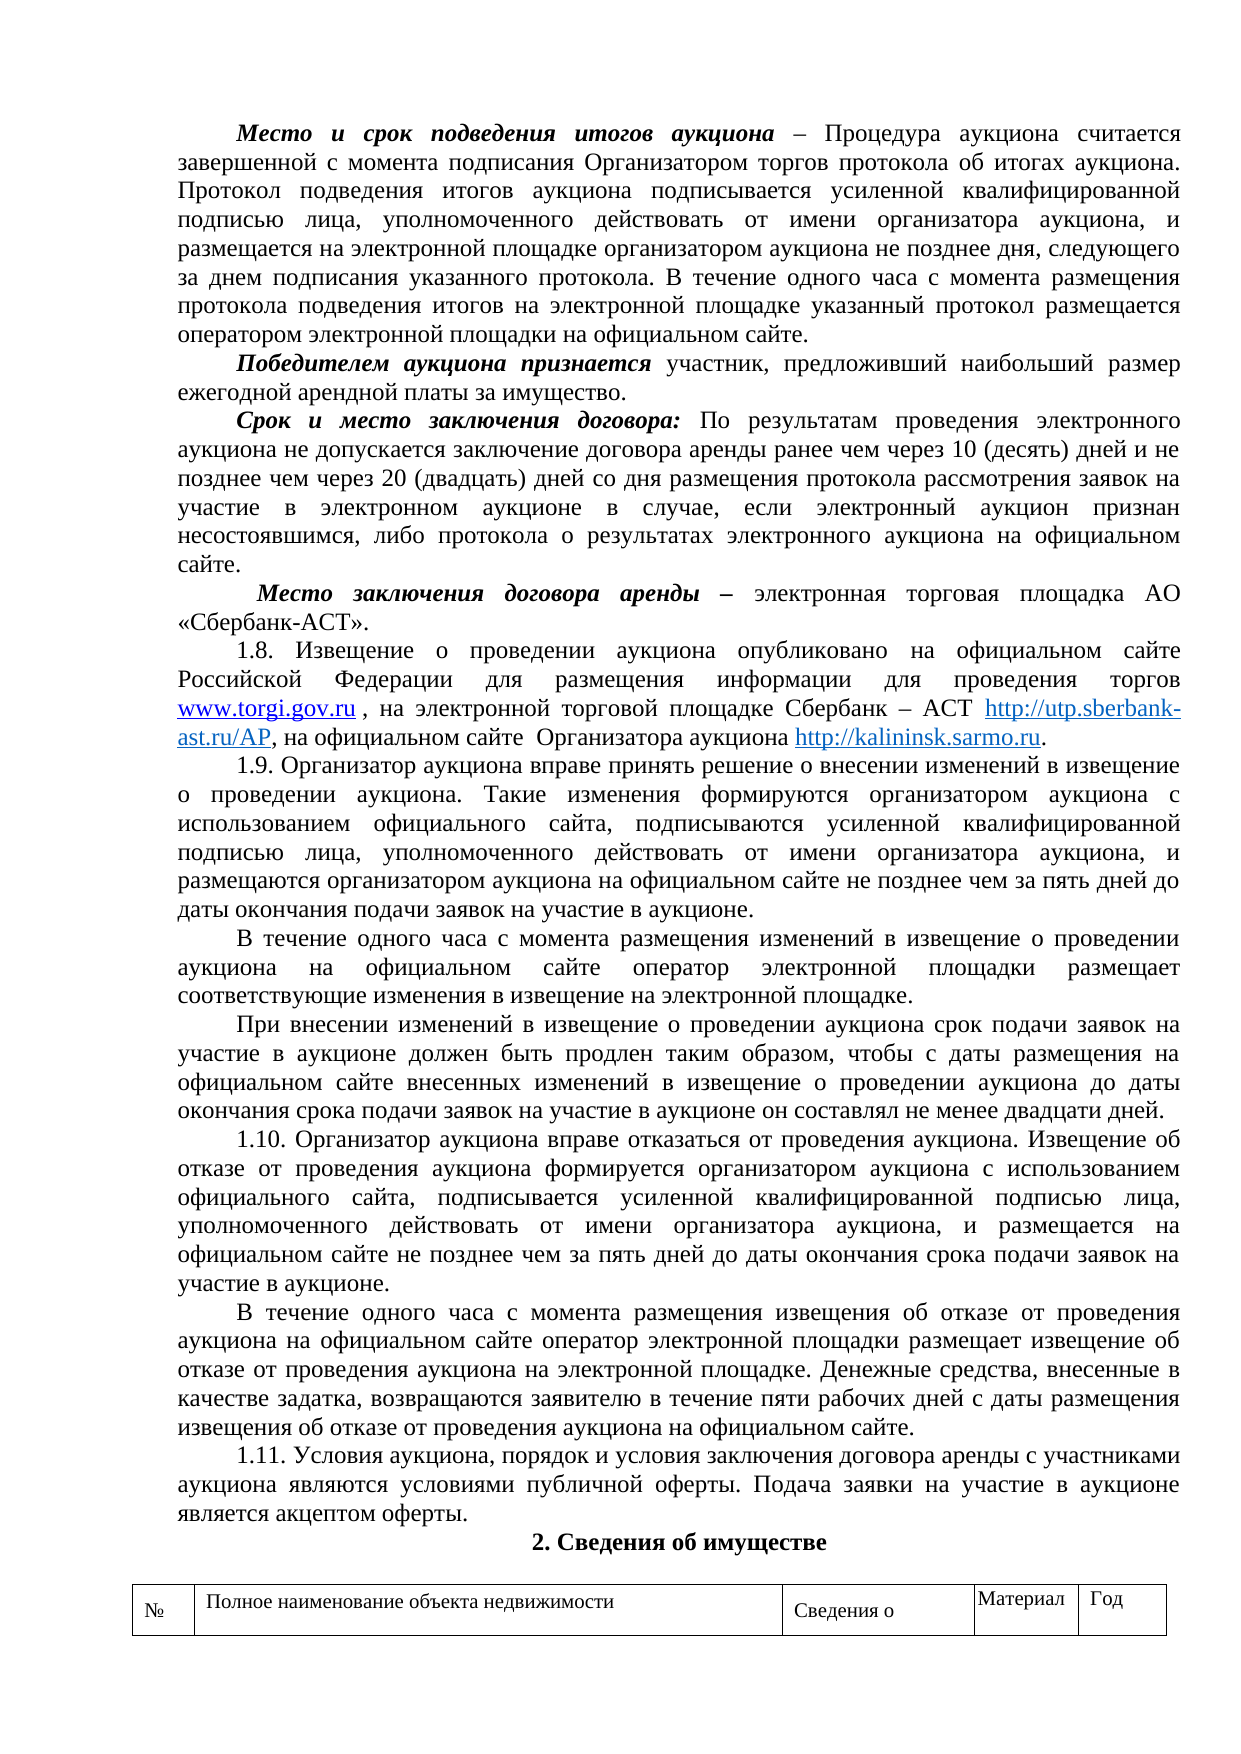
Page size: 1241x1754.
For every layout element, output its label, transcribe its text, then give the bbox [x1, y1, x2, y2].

text В течение одного часа с момента размещения извещения об отказе от проведения аукциона на официальном сайте оператор электронной площадки размещает извещение об отказе от проведения аукциона на электронной площадке. Денежные средства, внесенные в качестве задатка, возвращаются заявителю в течение пяти рабочих дней с даты размещения извещения об отказе от проведения аукциона на официальном сайте. [177, 1297, 1181, 1441]
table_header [783, 1585, 974, 1635]
text Место и срок подведения итогов аукциона – Процедура аукциона считается завершенной с момента подписания Организатором торгов протокола об итогах аукциона. Протокол подведения итогов аукциона подписывается усиленной квалифицированной подписью лица, уполномоченного действовать от имени организатора аукциона, и размещается на электронной площадке организатором аукциона не позднее дня, следующего за днем подписания указанного протокола. В течение одного часа с момента размещения протокола подведения итогов на электронной площадке указанный протокол размещается оператором электронной площадки на официальном сайте. [177, 118, 1181, 348]
table_header № лота [133, 1585, 194, 1635]
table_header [195, 1585, 782, 1635]
text При внесении изменений в извещение о проведении аукциона срок подачи заявок на участие в аукционе должен быть продлен таким образом, чтобы с даты размещения на официальном сайте внесенных изменений в извещение о проведении аукциона до даты окончания срока подачи заявок на участие в аукционе он составлял не менее двадцати дней. [177, 1009, 1181, 1124]
text Место заключения договора аренды – электронная торговая площадка АО «Сбербанк-АСТ». [177, 578, 1181, 636]
table_header Год постройки [1079, 1585, 1166, 1635]
text 1.11. Условия аукциона, порядок и условия заключения договора аренды с участниками аукциона являются условиями публичной оферты. Подача заявки на участие в аукционе является акцептом оферты. [177, 1441, 1181, 1527]
table_header Материал стен [975, 1585, 1078, 1635]
text 2. Сведения об имуществе [177, 1527, 1181, 1556]
text 1.9. Организатор аукциона вправе принять решение о внесении изменений в извещение о проведении аукциона. Такие изменения формируются организатором аукциона с использованием официального сайта, подписываются усиленной квалифицированной подписью лица, уполномоченного действовать от имени организатора аукциона, и размещаются организатором аукциона на официальном сайте не позднее чем за пять дней до даты окончания подачи заявок на участие в аукционе. [177, 751, 1181, 923]
text Победителем аукциона признается участник, предложивший наибольший размер ежегодной арендной платы за имущество. [177, 348, 1181, 406]
text 1.10. Организатор аукциона вправе отказаться от проведения аукциона. Извещение об отказе от проведения аукциона формируется организатором аукциона с использованием официального сайта, подписывается усиленной квалифицированной подписью лица, уполномоченного действовать от имени организатора аукциона, и размещается на официальном сайте не позднее чем за пять дней до даты окончания срока подачи заявок на участие в аукционе. [177, 1124, 1181, 1297]
text В течение одного часа с момента размещения изменений в извещение о проведении аукциона на официальном сайте оператор электронной площадки размещает соответствующие изменения в извещение на электронной площадке. [177, 923, 1181, 1009]
text 1.8. Извещение о проведении аукциона опубликовано на официальном сайте Российской Федерации для размещения информации для проведения торгов www.torgi.gov.ru , на электронной торговой площадке Сбербанк – АСТ http://utp.sberbank-ast.ru/AP, на официальном сайте Организатора аукциона http://kalininsk.sarmo.ru. [177, 636, 1181, 751]
text Срок и место заключения договора: По результатам проведения электронного аукциона не допускается заключение договора аренды ранее чем через 10 (десять) дней и не позднее чем через 20 (двадцать) дней со дня размещения протокола рассмотрения заявок на участие в электронном аукционе в случае, если электронный аукцион признан несостоявшимся, либо протокола о результатах электронного аукциона на официальном сайте. [177, 406, 1181, 578]
